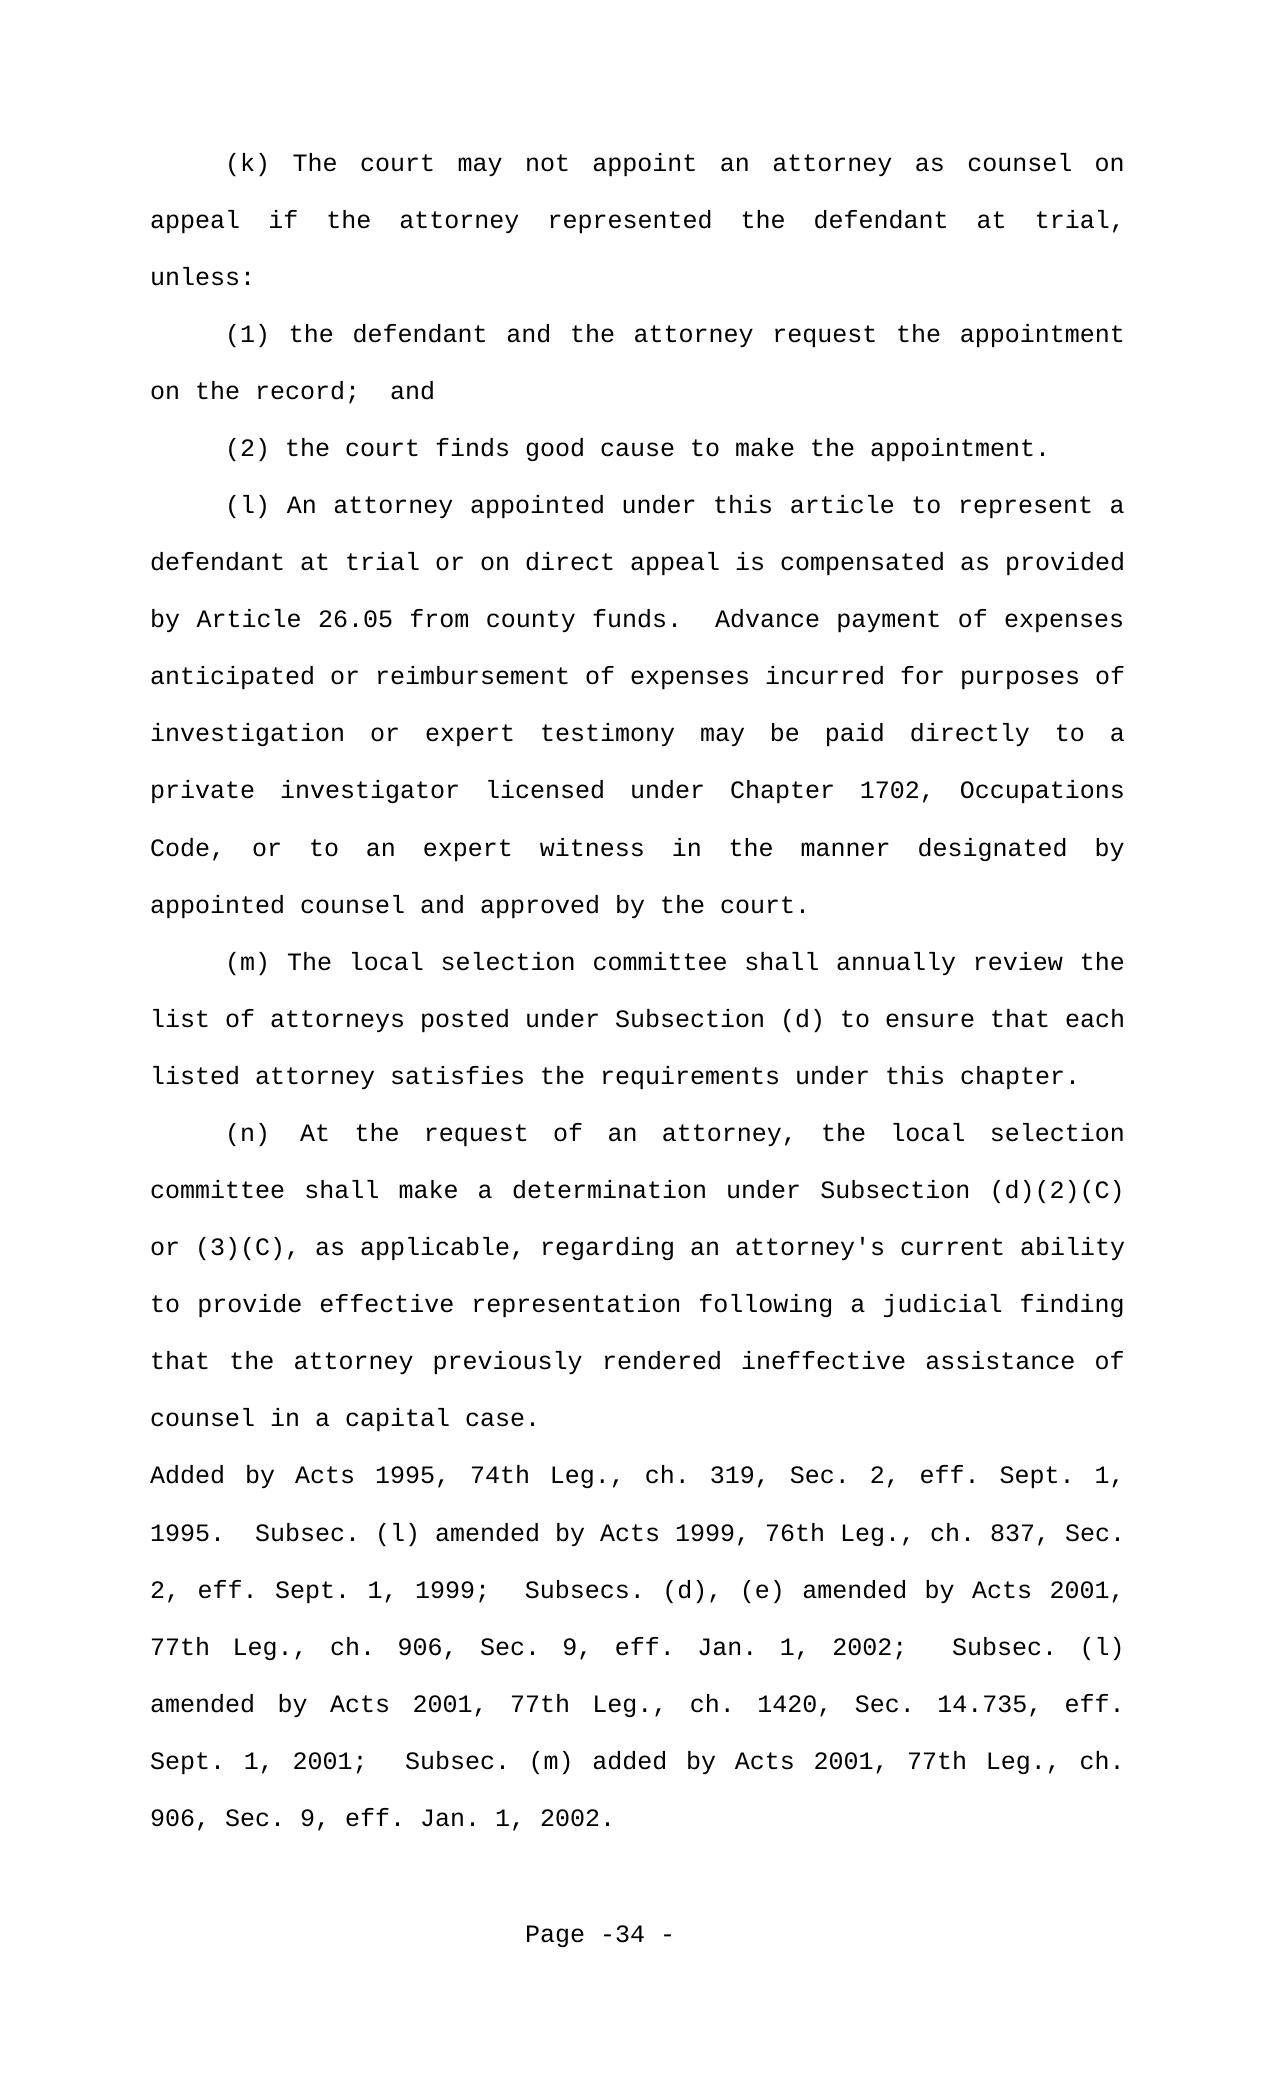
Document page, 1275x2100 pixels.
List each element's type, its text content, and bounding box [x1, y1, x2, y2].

text (2) the court finds good cause to make the appointment. [150, 435, 1125, 464]
text (n) At the request of an attorney, the local selection committee shall make a determination under Subsection (d)(2)(C) or (3)(C), as applicable, regarding an attorney's current ability to provide effective representation following a judicial finding that the attorney previously rendered ineffective assistance of counsel in a capital case. [150, 1120, 1125, 1434]
text Added by Acts 1995, 74th Leg., ch. 319, Sec. 2, eff. Sept. 1, 1995. Subsec. (l) amended by Acts 1999, 76th Leg., ch. 837, Sec. 2, eff. Sept. 1, 1999; Subsecs. (d), (e) amended by Acts 2001, 77th Leg., ch. 906, Sec. 9, eff. Jan. 1, 2002; Subsec. (l) amended by Acts 2001, 77th Leg., ch. 1420, Sec. 14.735, eff. Sept. 1, 2001; Subsec. (m) added by Acts 2001, 77th Leg., ch. 906, Sec. 9, eff. Jan. 1, 2002. [150, 1463, 1125, 1834]
text (l) An attorney appointed under this article to represent a defendant at trial or on direct appeal is compensated as provided by Article 26.05 from county funds. Advance payment of expenses anticipated or reimbursement of expenses incurred for purposes of investigation or expert testimony may be paid directly to a private investigator licensed under Chapter 1702, Occupations Code, or to an expert witness in the manner designated by appointed counsel and approved by the court. [150, 492, 1125, 921]
text (m) The local selection committee shall annually review the list of attorneys posted under Subsection (d) to ensure that each listed attorney satisfies the requirements under this chapter. [150, 949, 1125, 1092]
text (1) the defendant and the attorney request the appointment on the record; and [150, 321, 1125, 407]
text (k) The court may not appoint an attorney as counsel on appeal if the attorney represented the defendant at trial, unless: [150, 150, 1125, 293]
